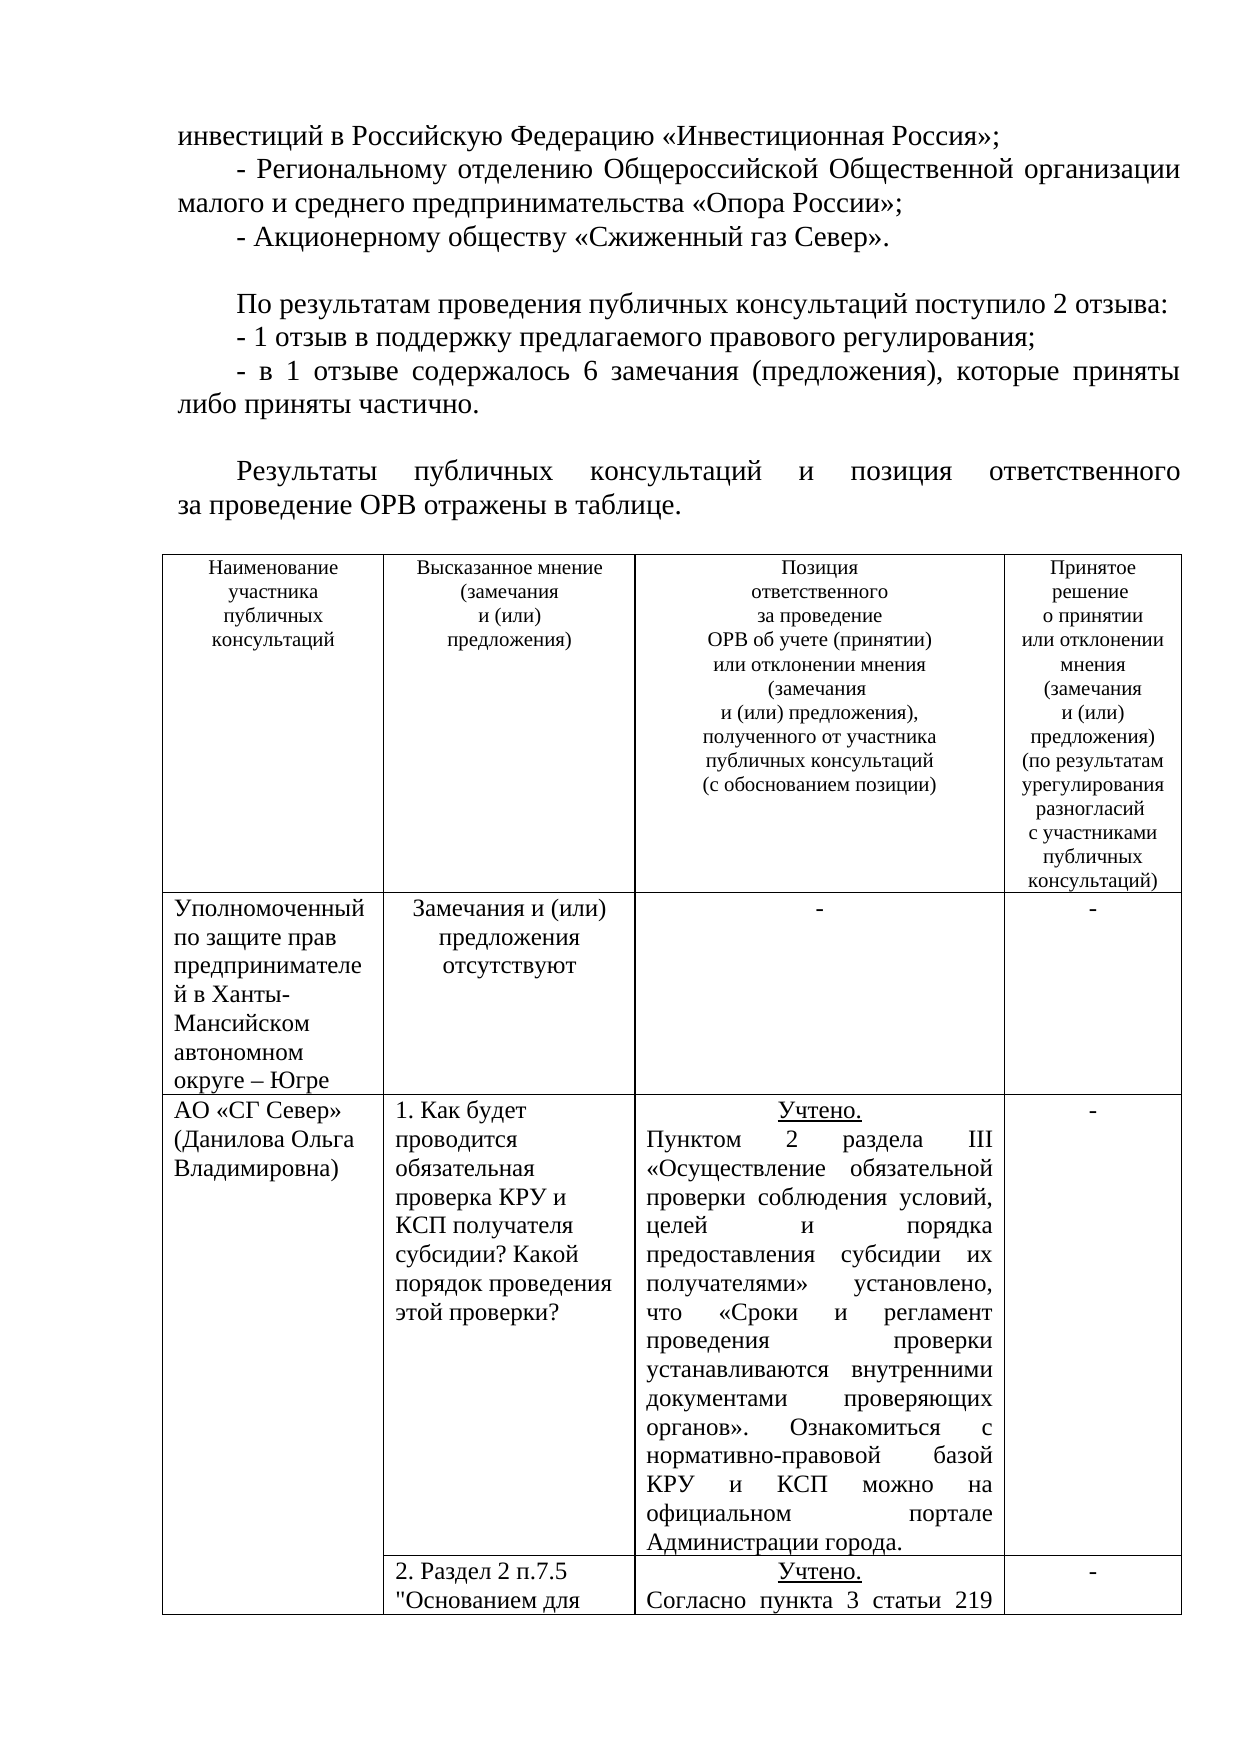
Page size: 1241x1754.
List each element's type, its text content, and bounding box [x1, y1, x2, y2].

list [177, 118, 1181, 152]
text По результатам проведения публичных консультаций поступило 2 отзыва: [177, 286, 1181, 319]
list - Акционерному обществу «Сжиженный газ Север». [177, 219, 1181, 252]
table_cell - [1005, 1556, 1181, 1614]
table_header Позиция ответственного за проведение ОРВ об учете (принятии) или отклонении мнения (замечания и (или) предложения), полученного от участника публичных консультаций (с обоснованием позиции) [636, 555, 1004, 892]
table_cell АО «СГ Север» (Данилова Ольга Владимировна) [163, 1095, 383, 1614]
table_header Высказанное мнение (замечания и (или) предложения) [384, 555, 634, 892]
table_cell Уполномоченный по защите прав предпринимателей в Ханты-Мансийском автономном округе – Югре [163, 893, 383, 1094]
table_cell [384, 1556, 634, 1614]
table_cell Замечания и (или) предложения отсутствуют [384, 893, 634, 1094]
table_cell 1. Как будет проводится обязательная проверка КРУ и КСП получателя субсидии? Какой порядок проведения этой проверки? [384, 1095, 634, 1555]
table_cell Учтено. Пунктом 2 раздела III «Осуществление обязательной проверки соблюдения условий, целей и порядка предоставления субсидии их получателями» установлено, что «Сроки и регламент проведения проверки устанавливаются внутренними документами проверяющих органов». Ознакомиться с нормативно-правовой базой КРУ и КСП можно на официальном портале Администрации города. [636, 1095, 1004, 1555]
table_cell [636, 1556, 1004, 1614]
table_header Наименование участника публичных консультаций [163, 555, 383, 892]
table_header Принятое решение о принятии или отклонении мнения (замечания и (или) предложения) (по результатам урегулирования разногласий с участниками публичных консультаций) [1005, 555, 1181, 892]
table_cell - [1005, 1095, 1181, 1555]
text - 1 отзыв в поддержку предлагаемого правового регулирования; [177, 319, 1181, 353]
text - в 1 отзыве содержалось 6 замечания (предложения), которые приняты либо приняты частично. [177, 353, 1181, 420]
list - Региональному отделению Общероссийской Общественной организации малого и среднего предпринимательства «Опора России»; [177, 152, 1181, 219]
table_cell - [636, 893, 1004, 1094]
table_cell - [1005, 893, 1181, 1094]
list Результаты публичных консультаций и позиция ответственного за проведение ОРВ отражены в таблице. [177, 453, 1181, 521]
